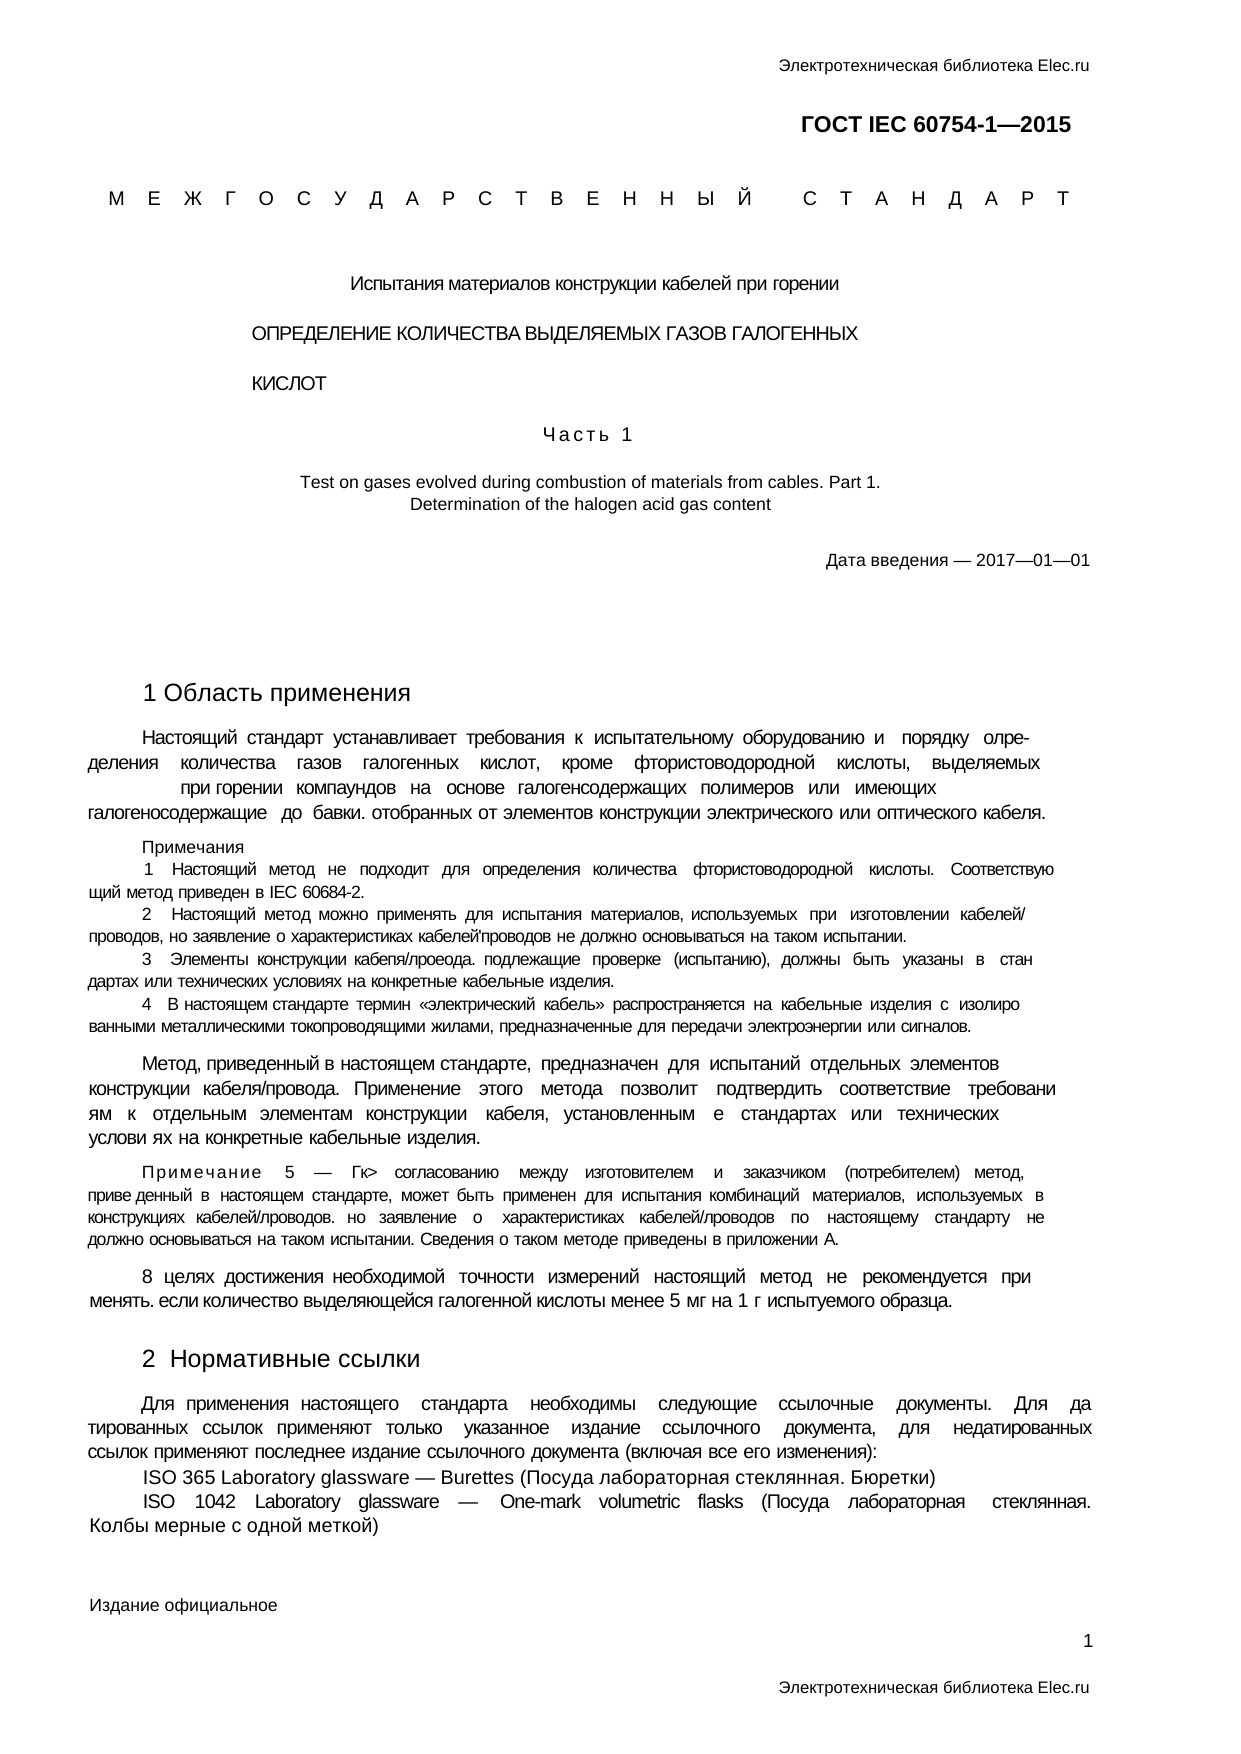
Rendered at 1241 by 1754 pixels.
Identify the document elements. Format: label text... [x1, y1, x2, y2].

text Колбы мерные с одной меткой) [89, 1514, 1105, 1537]
text ISO 1042 Laboratory glassware — One-mark volumetric flasks (Посуда лабораторная стеклянная. [143, 1490, 1105, 1512]
text Для применения настоящего стандарта необходимы следующие ссылочные документы. Для да­ тированных ссылок применяют только указанное издание ссылочного документа, для недатированных ссылок применяют последнее издание ссылочного документа (включая все его изменения): [87, 1391, 1092, 1462]
text Настоящий стандарт устанавливает требования к испытательному оборудованию и порядку олре- деления количества газов галогенных кислот, кроме фтористоводородной кислоты, выделяемых при горении компаундов на основе галогенсодержащих полимеров или имеющих галогеносодержащие до­ бавки. отобранных от элементов конструкции электрического или оптического кабеля. [87, 726, 1092, 824]
text Метод, приведенный в настоящем стандарте, предназначен для испытаний отдельных элементов конструкции кабеля/провода. Применение этого метода позволит подтвердить соответствие требовани­ ям к отдельным элементам конструкции кабеля, установленным е стандартах или технических услови­ ях на конкретные кабельные изделия. [88, 1052, 1080, 1149]
list Настоящий метод можно применять для испытания материалов, используемых при изготовлении кабелей/ проводов, но заявление о характеристиках кабелей'проводов не должно основываться на таком испытании. [88, 904, 1093, 947]
text Примечание 5 — Гк> согласованию между изготовителем и заказчиком (потребителем) метод, приве­ денный в настоящем стандарте, может быть применен для испытания комбинаций материалов, используемых в конструкциях кабелей/лроводов. но заявление о характеристиках кабелей/лроводов по настоящему стандарту не должно основываться на таком испытании. Сведения о таком методе приведены в приложении А. [87, 1162, 1092, 1249]
text Примечания [142, 836, 1105, 857]
list Элементы конструкции кабепя/лроеода. подлежащие проверке (испытанию), должны быть указаны в стан­ дартах или технических условиях на конкретные кабельные изделия. [87, 949, 1088, 992]
text Издание официальное [89, 1595, 1105, 1615]
text М Е Ж Г О С У Д А Р С Т В Е Н Н Ы Й С Т А Н Д А Р Т [75, 187, 1102, 210]
text ГОСТ IEC 60754-1—2015 [75, 111, 1071, 138]
text Испытания материалов конструкции кабелей при горении ОПРЕДЕЛЕНИЕ КОЛИЧЕСТВА ВЫДЕЛЯЕМЫХ ГАЗОВ ГАЛОГЕННЫХ КИСЛОТ [251, 271, 936, 394]
text Дата введения — 2017—01—01 [75, 550, 1090, 571]
subtitle 1 Область применения [143, 678, 1105, 707]
list В настоящем стандарте термин «электрический кабель» распространяется на кабельные изделия с изолиро­ ванными металлическими токопроводящими жилами, предназначенные для передачи электроэнергии или сигналов. [88, 994, 1088, 1036]
subtitle Нормативные ссылки [142, 1343, 1105, 1372]
text Test on gases evolved during combustion of materials from cables. Part 1. [79, 471, 1102, 492]
text Determination of the halogen acid gas content [79, 494, 1102, 514]
text 1 [75, 1629, 1093, 1651]
text ISO 365 Laboratory glassware — Burettes (Посуда лабораторная стеклянная. Бюретки) [143, 1466, 1105, 1488]
list Настоящий метод не подходит для определения количества фтористоводородной кислоты. Соответствую­ щий метод приведен в IEC 60684-2. [88, 859, 1088, 902]
text 8 целях достижения необходимой точности измерений настоящий метод не рекомендуется при­ менять. если количество выделяющейся галогенной кислоты менее 5 мг на 1 г испытуемого образца. [89, 1265, 1080, 1311]
text Часть 1 [85, 423, 1089, 445]
